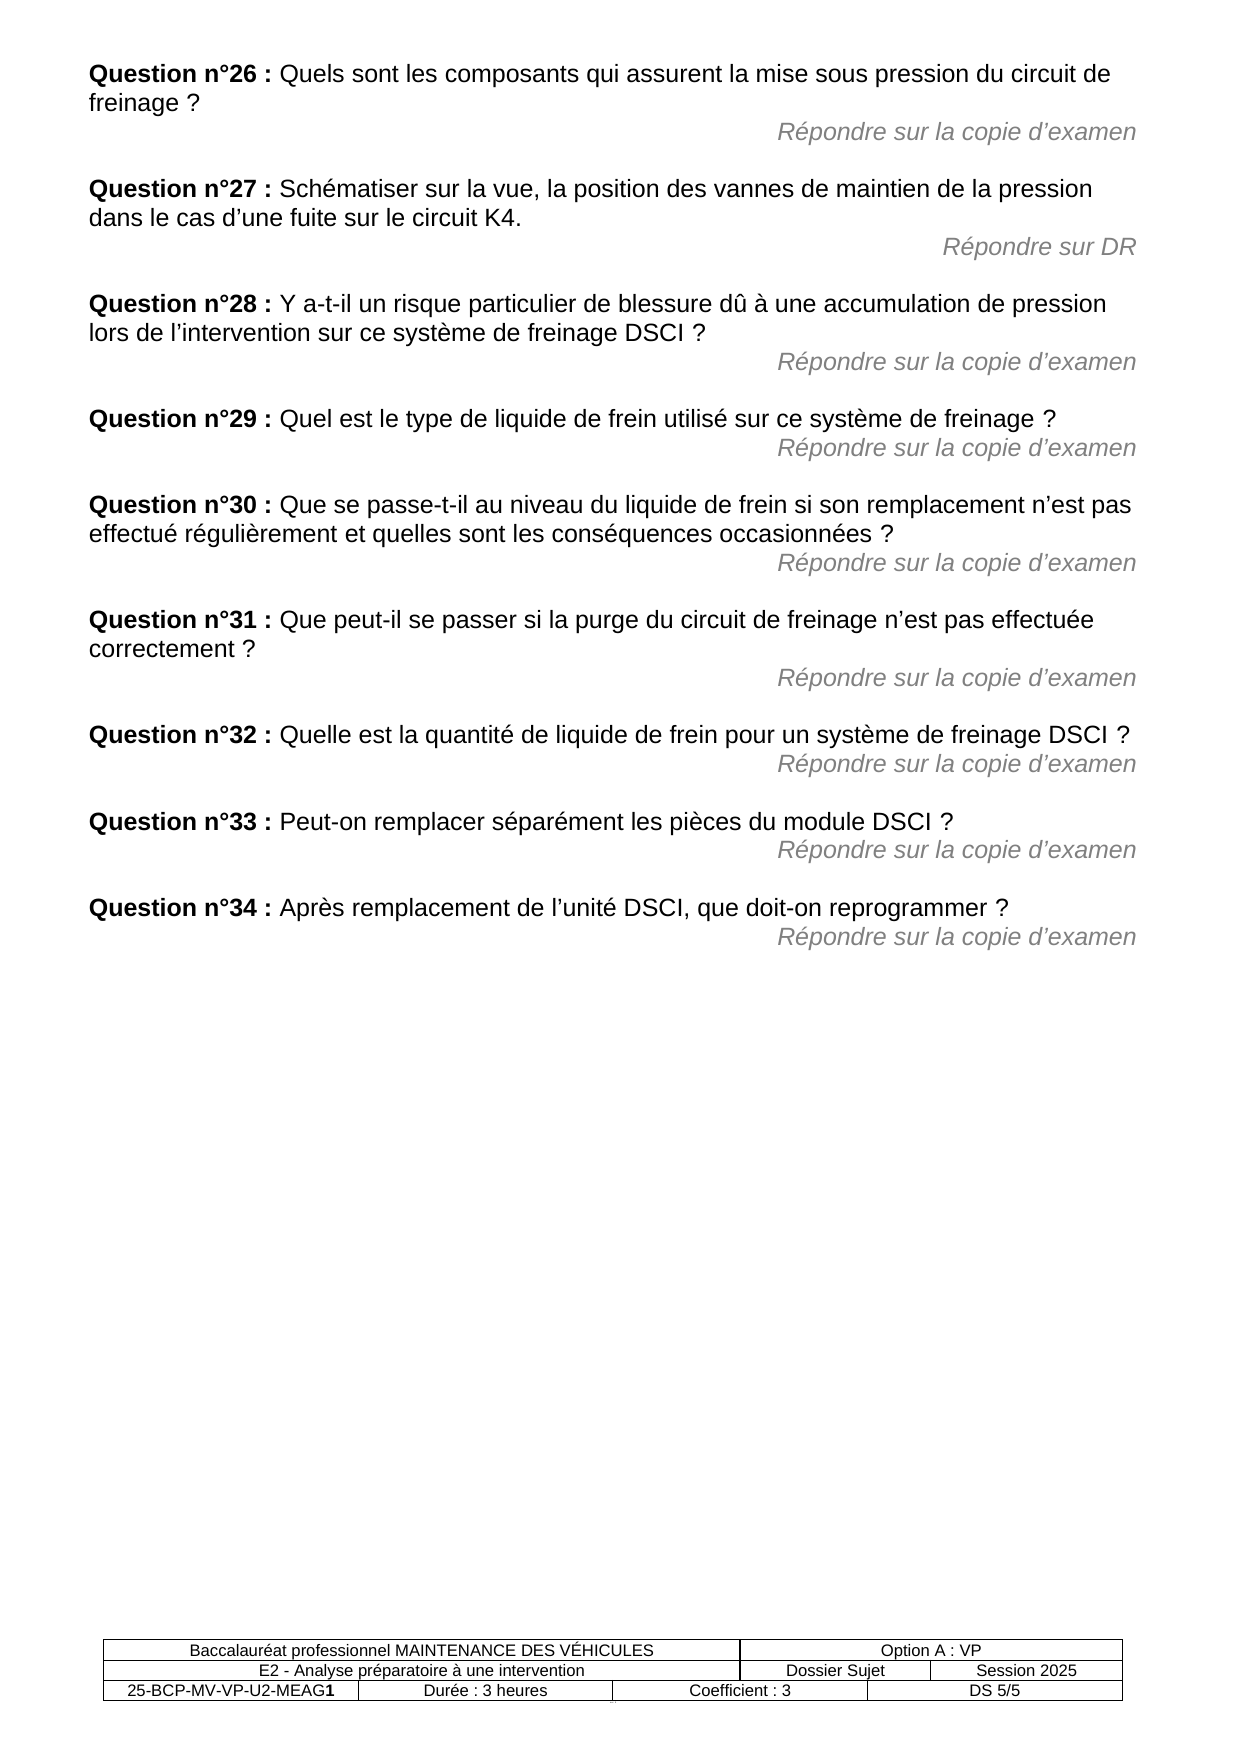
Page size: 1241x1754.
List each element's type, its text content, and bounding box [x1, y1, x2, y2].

text Question n°28 : Y a-t-il un risque particulier de blessure dû à une accumulation de pression lors de l’intervention sur ce système de freinage DSCI ? [89, 289, 1137, 347]
text Répondre sur la copie d’examen [89, 922, 1137, 950]
text Question n°34 : Après remplacement de l’unité DSCI, que doit-on reprogrammer ? [89, 893, 1137, 922]
text Question n°31 : Que peut-il se passer si la purge du circuit de freinage n’est pas effectuée correctement ? [89, 605, 1137, 663]
text Question n°33 : Peut-on remplacer séparément les pièces du module DSCI ? [89, 807, 1137, 835]
text Répondre sur la copie d’examen [89, 433, 1137, 462]
text Question n°29 : Quel est le type de liquide de frein utilisé sur ce système de freinage ? [89, 404, 1137, 433]
text Répondre sur la copie d’examen [89, 548, 1137, 577]
text Question n°30 : Que se passe-t-il au niveau du liquide de frein si son remplacement n’est pas effectué régulièrement et quelles sont les conséquences occasionnées ? [89, 490, 1137, 548]
text Répondre sur la copie d’examen [89, 347, 1137, 375]
text Répondre sur la copie d’examen [89, 835, 1137, 864]
text Question n°32 : Quelle est la quantité de liquide de frein pour un système de freinage DSCI ? [89, 720, 1137, 749]
text Répondre sur la copie d’examen [89, 749, 1137, 778]
text Répondre sur DR [89, 232, 1137, 260]
text Question n°27 : Schématiser sur la vue, la position des vannes de maintien de la pression dans le cas d’une fuite sur le circuit K4. [89, 174, 1137, 232]
text Répondre sur la copie d’examen [89, 663, 1137, 692]
text Question n°26 : Quels sont les composants qui assurent la mise sous pression du circuit de freinage ? [89, 59, 1137, 117]
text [89, 117, 1137, 145]
